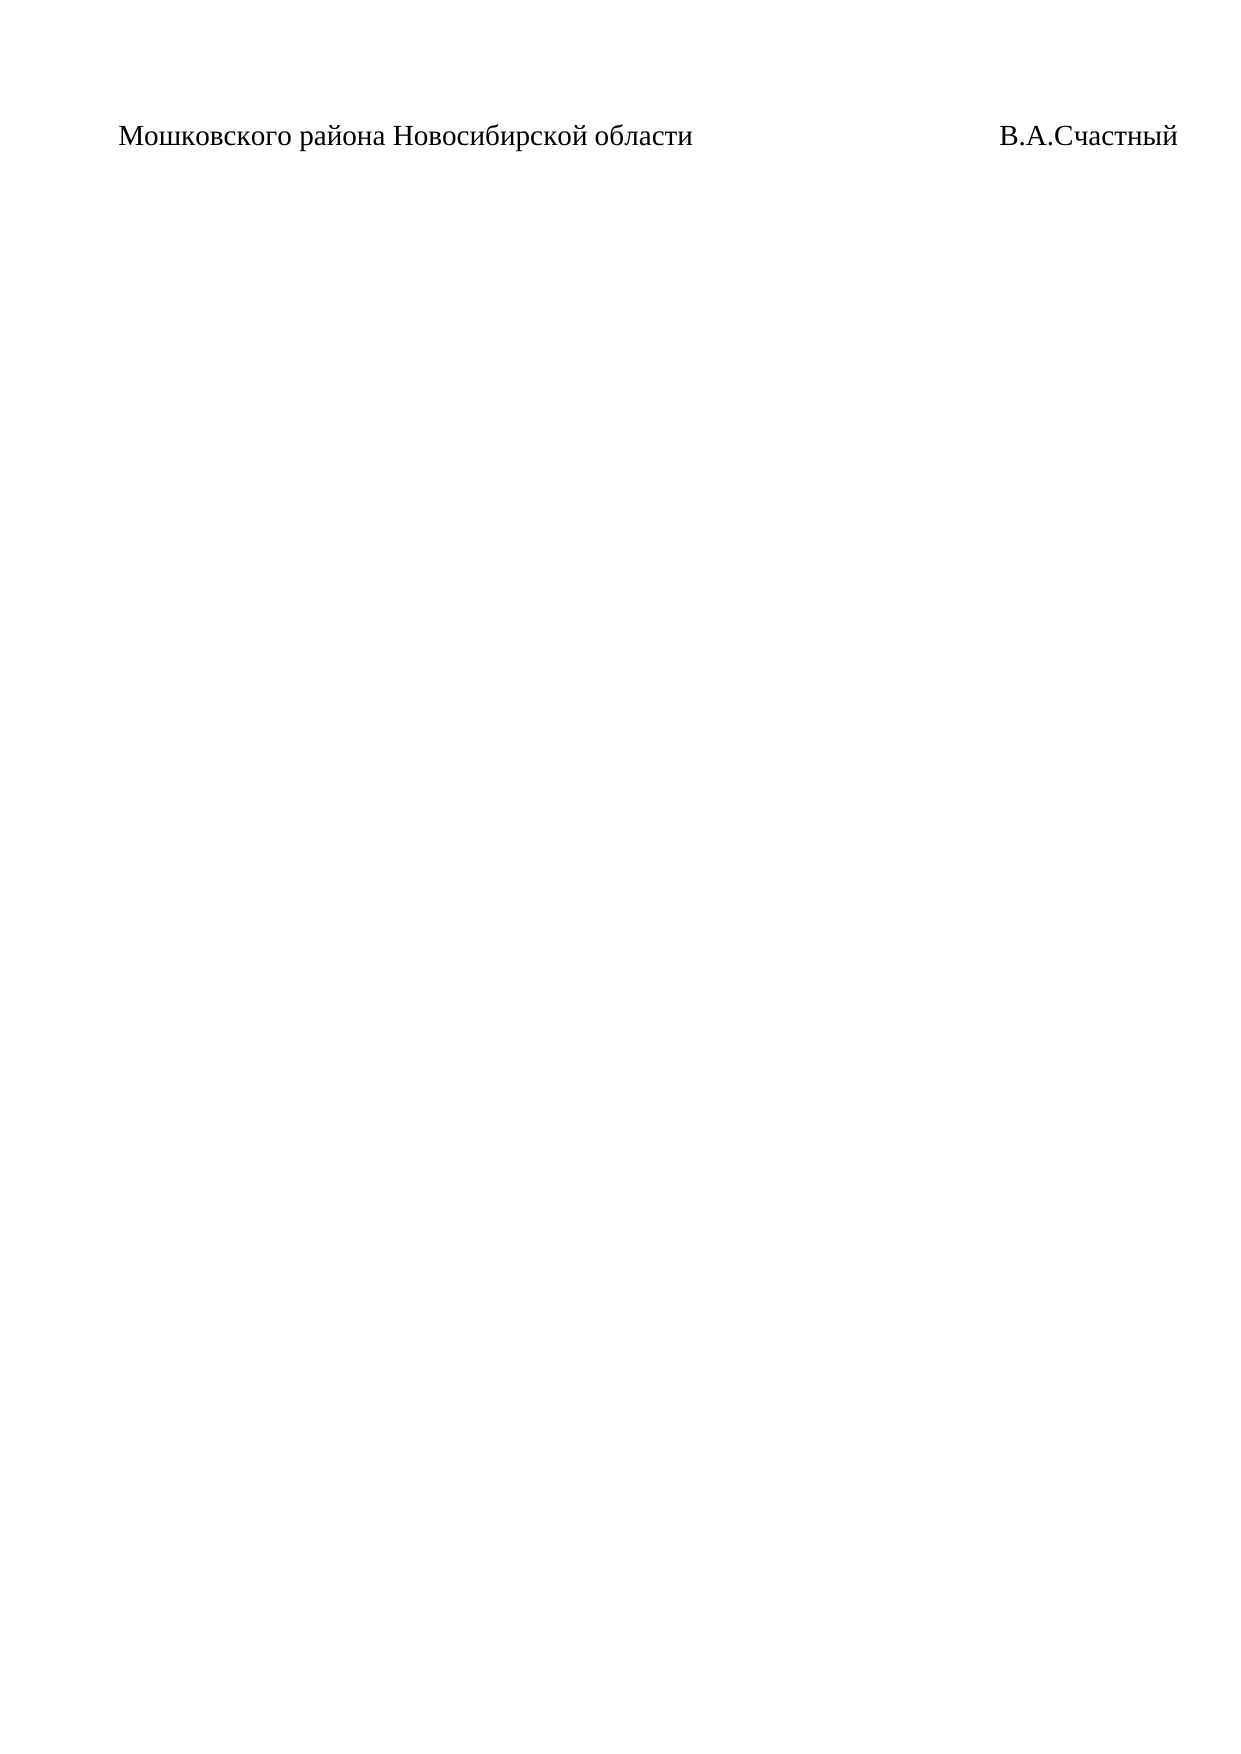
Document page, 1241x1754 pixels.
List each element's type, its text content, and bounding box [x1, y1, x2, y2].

text Мошковского района Новосибирской области В.А.Счастный [118, 118, 1181, 152]
